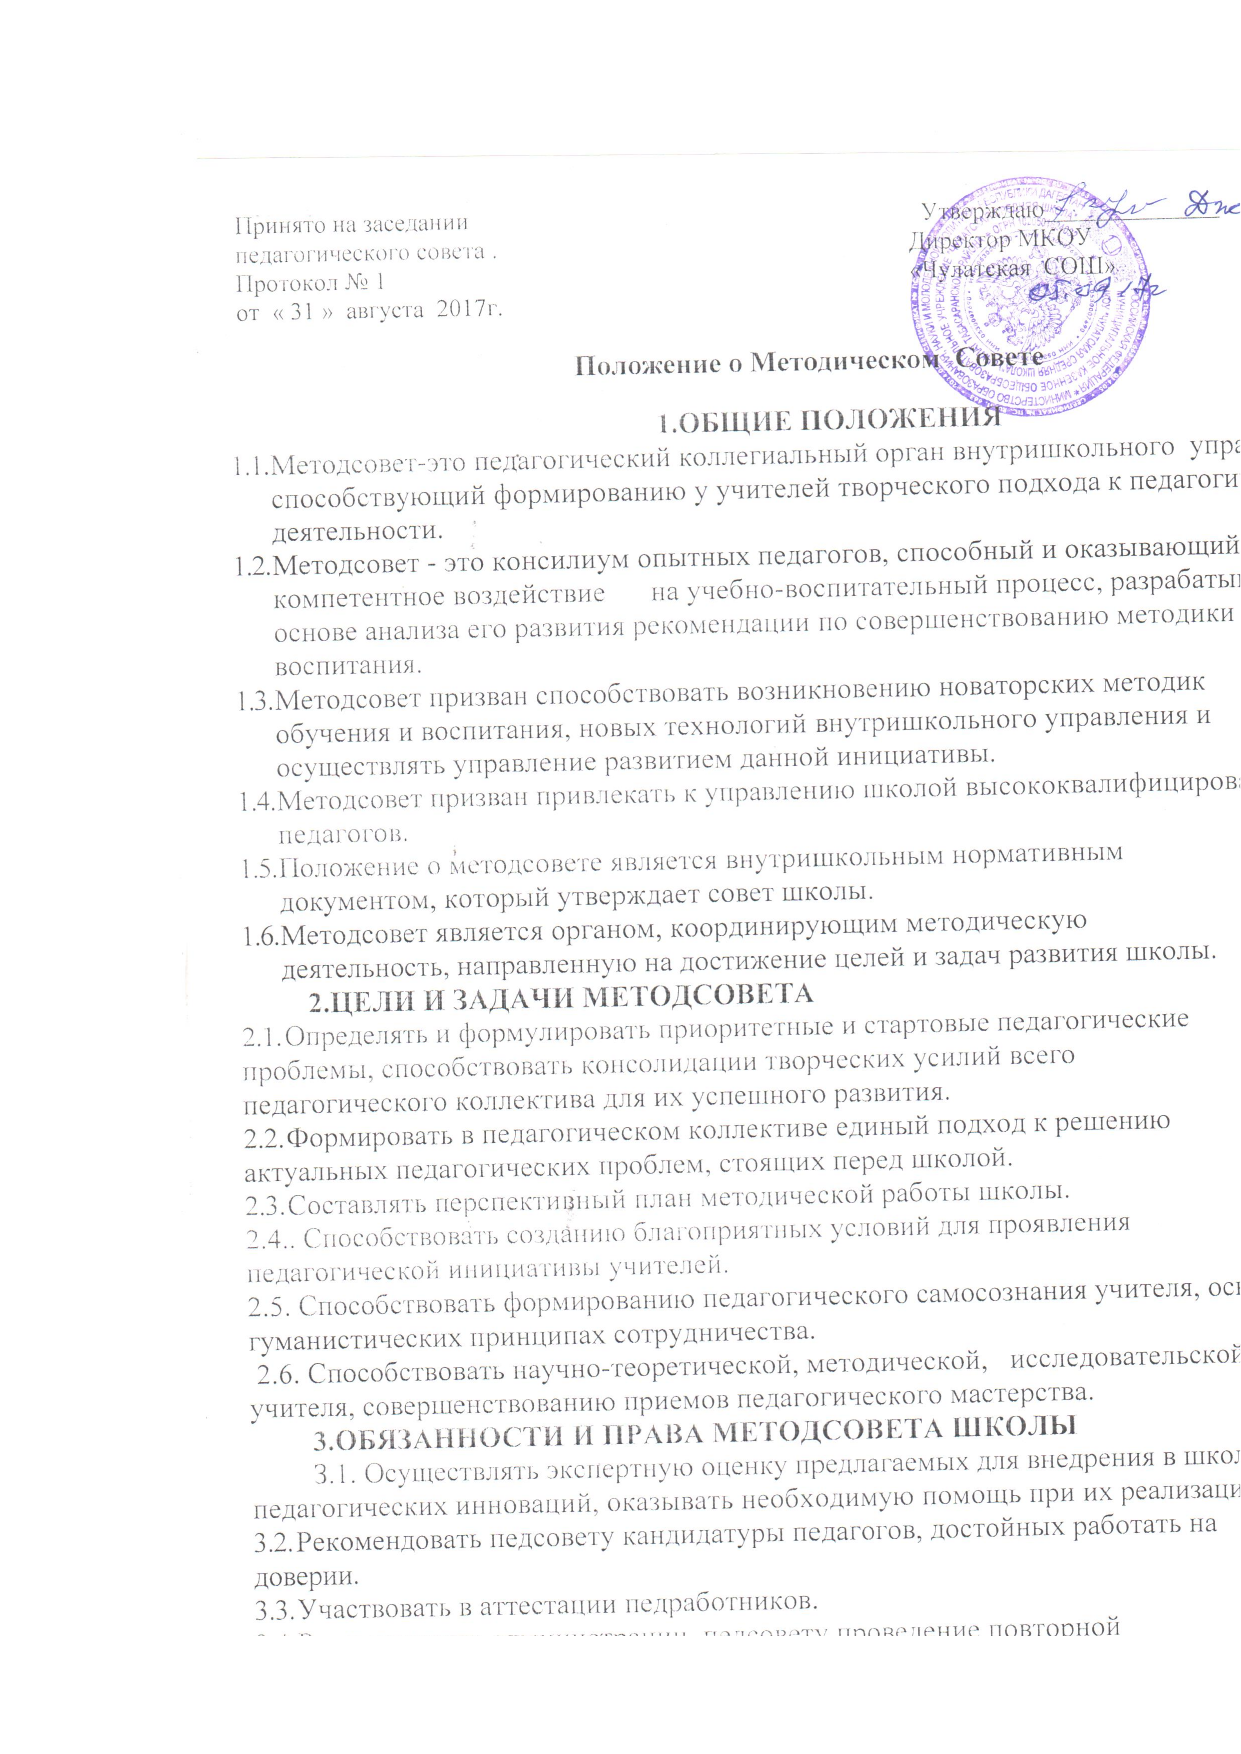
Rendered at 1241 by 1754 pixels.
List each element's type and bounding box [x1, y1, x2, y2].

picture [177, 118, 1241, 1636]
